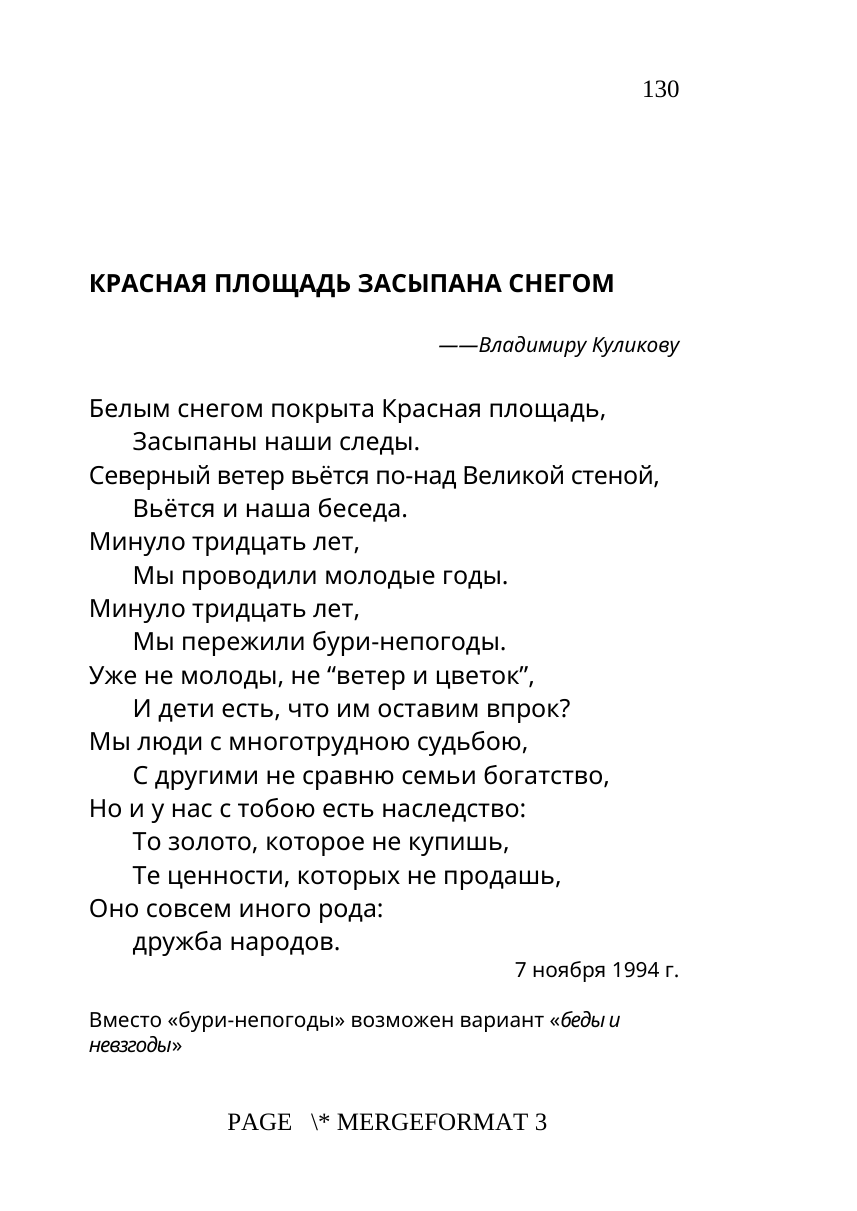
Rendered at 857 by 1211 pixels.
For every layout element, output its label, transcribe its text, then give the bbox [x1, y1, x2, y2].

text КРАСНАЯ ПЛОЩАДЬ ЗАСЫПАНА СНЕГОМ [89, 266, 679, 299]
text Уже не молоды, не “ветер и цветок”, [89, 657, 679, 691]
text Минуло тридцать лет, [89, 591, 679, 624]
text Оно совсем иного рода: [89, 891, 679, 924]
text Северный ветер вьётся по-над Великой стеной, [89, 457, 679, 491]
text Те ценности, которых не продашь, [132, 857, 679, 891]
text Минуло тридцать лет, [89, 524, 679, 557]
text ——Владимиру Куликову [89, 332, 679, 357]
text Мы люди с многотрудною судьбою, [89, 724, 679, 757]
text Мы проводили молодые годы. [132, 557, 679, 591]
text И дети есть, что им оставим впрок? [132, 691, 679, 724]
text Но и у нас с тобою есть наследство: [89, 791, 679, 824]
text Вьётся и наша беседа. [132, 491, 679, 524]
text 7 ноября 1994 г. [89, 957, 679, 982]
text дружба народов. [132, 924, 679, 957]
text Засыпаны наши следы. [132, 424, 679, 457]
text То золото, которое не купишь, [132, 824, 679, 857]
text Белым снегом покрыта Красная площадь, [89, 391, 679, 424]
text Мы пережили бури-непогоды. [132, 624, 679, 657]
text Вместо «бури-непогоды» возможен вариант «беды и невзгоды» [89, 1007, 679, 1057]
text С другими не сравню семьи богатство, [132, 757, 679, 791]
